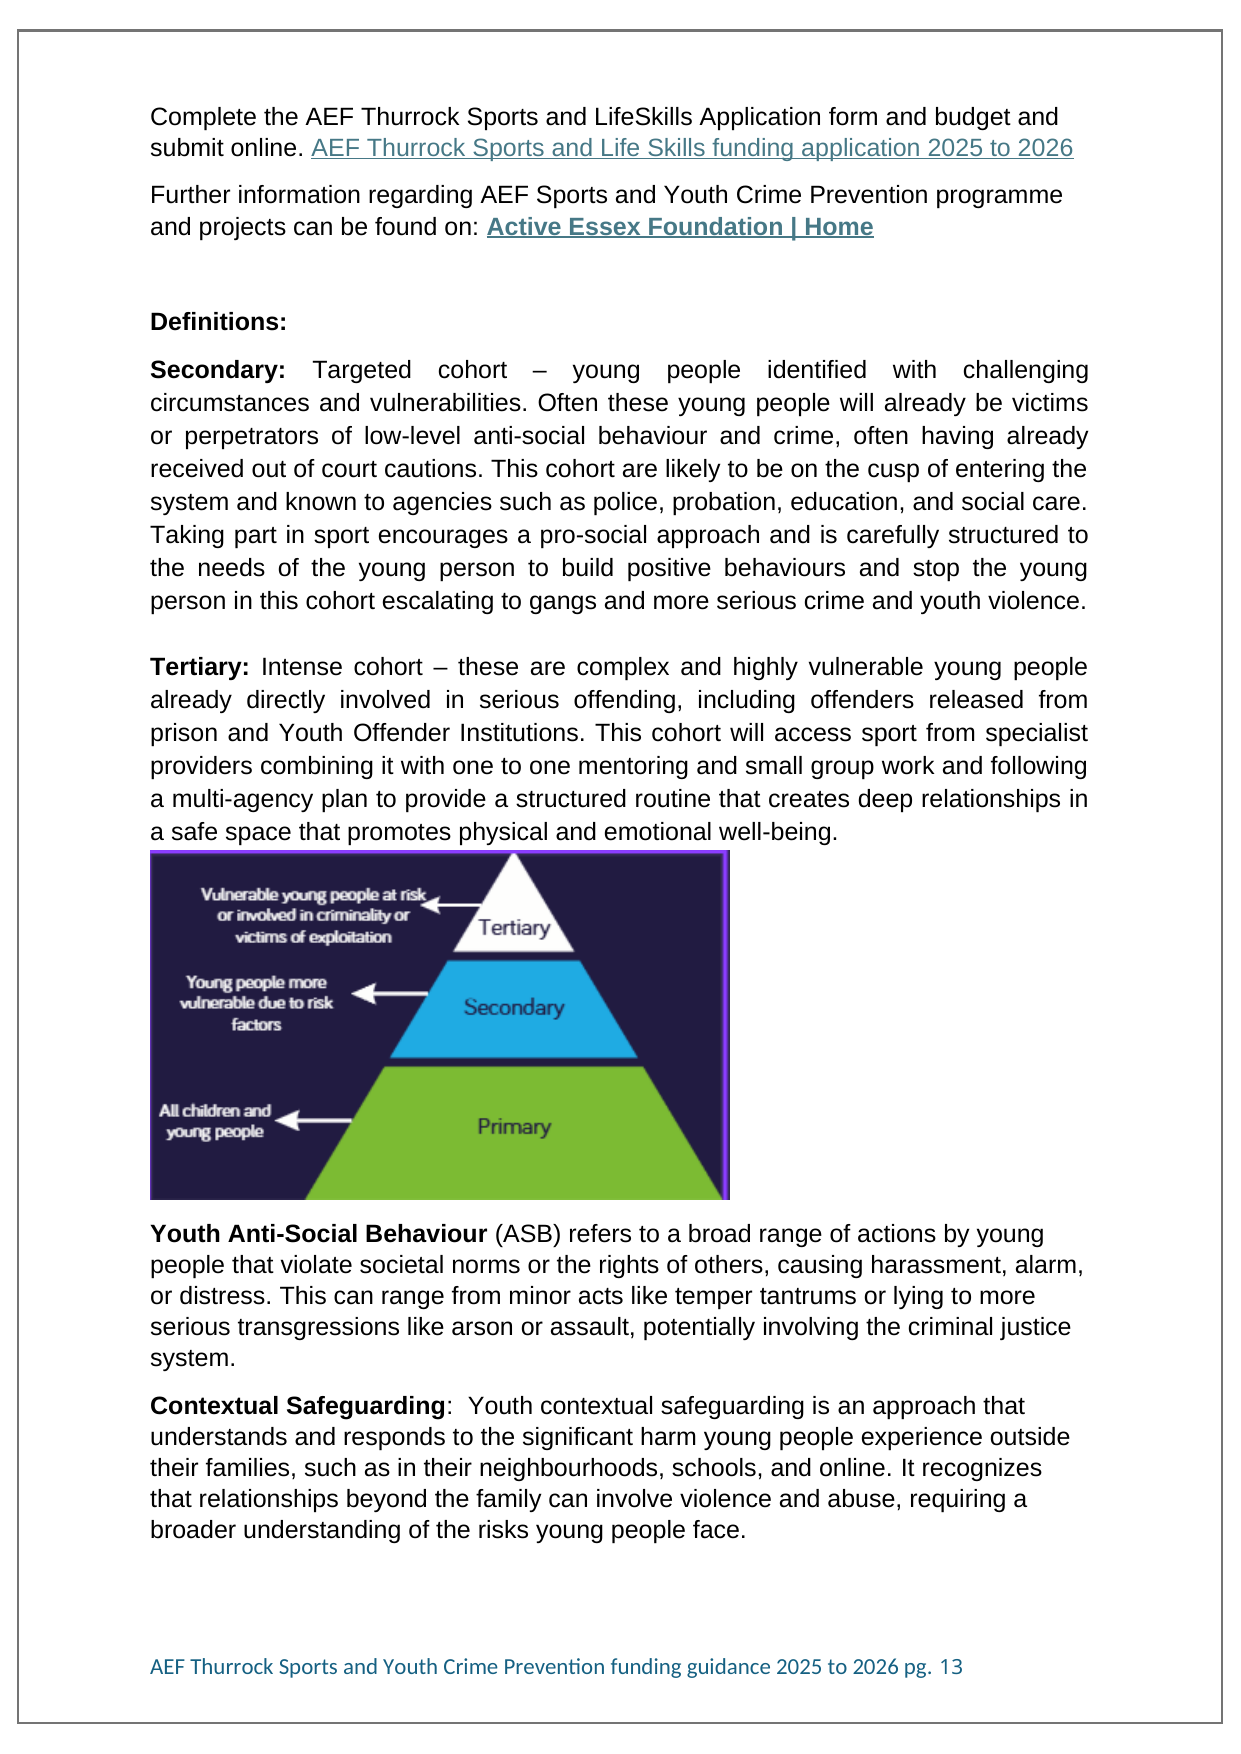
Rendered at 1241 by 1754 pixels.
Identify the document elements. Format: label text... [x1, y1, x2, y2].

text Contextual Safeguarding: Youth contextual safeguarding is an approach that understands and responds to the significant harm young people experience outside their families, such as in their neighbourhoods, schools, and online. It recognizes that relationships beyond the family can involve violence and abuse, requiring a broader understanding of the risks young people face. [150, 1391, 1090, 1544]
text Youth Anti-Social Behaviour (ASB) refers to a broad range of actions by young people that violate societal norms or the rights of others, causing harassment, alarm, or distress. This can range from minor acts like temper tantrums or lying to more serious transgressions like arson or assault, potentially involving the criminal justice system. [150, 1219, 1090, 1372]
text Complete the AEF Thurrock Sports and LifeSkills Application form and budget and submit online. AEF Thurrock Sports and Life Skills funding application 2025 to 2026 [150, 102, 1090, 162]
text Further information regarding AEF Sports and Youth Crime Prevention programme and projects can be found on: Active Essex Foundation | Home [150, 181, 1090, 240]
text Tertiary: Intense cohort – these are complex and highly vulnerable young people already directly involved in serious offending, including offenders released from prison and Youth Offender Institutions. This cohort will access sport from specialist providers combining it with one to one mentoring and small group work and following a multi-agency plan to provide a structured routine that creates deep relationships in a safe space that promotes physical and emotional well-being. [150, 652, 1090, 846]
text Definitions: [150, 307, 1090, 336]
text Secondary: Targeted cohort – young people identified with challenging circumstances and vulnerabilities. Often these young people will already be victims or perpetrators of low-level anti-social behaviour and crime, often having already received out of court cautions. This cohort are likely to be on the cusp of entering the system and known to agencies such as police, probation, education, and social care. Taking part in sport encourages a pro-social approach and is carefully structured to the needs of the young person to build positive behaviours and stop the young person in this cohort escalating to gangs and more serious crime and youth violence. [150, 355, 1090, 614]
picture [150, 850, 730, 1200]
